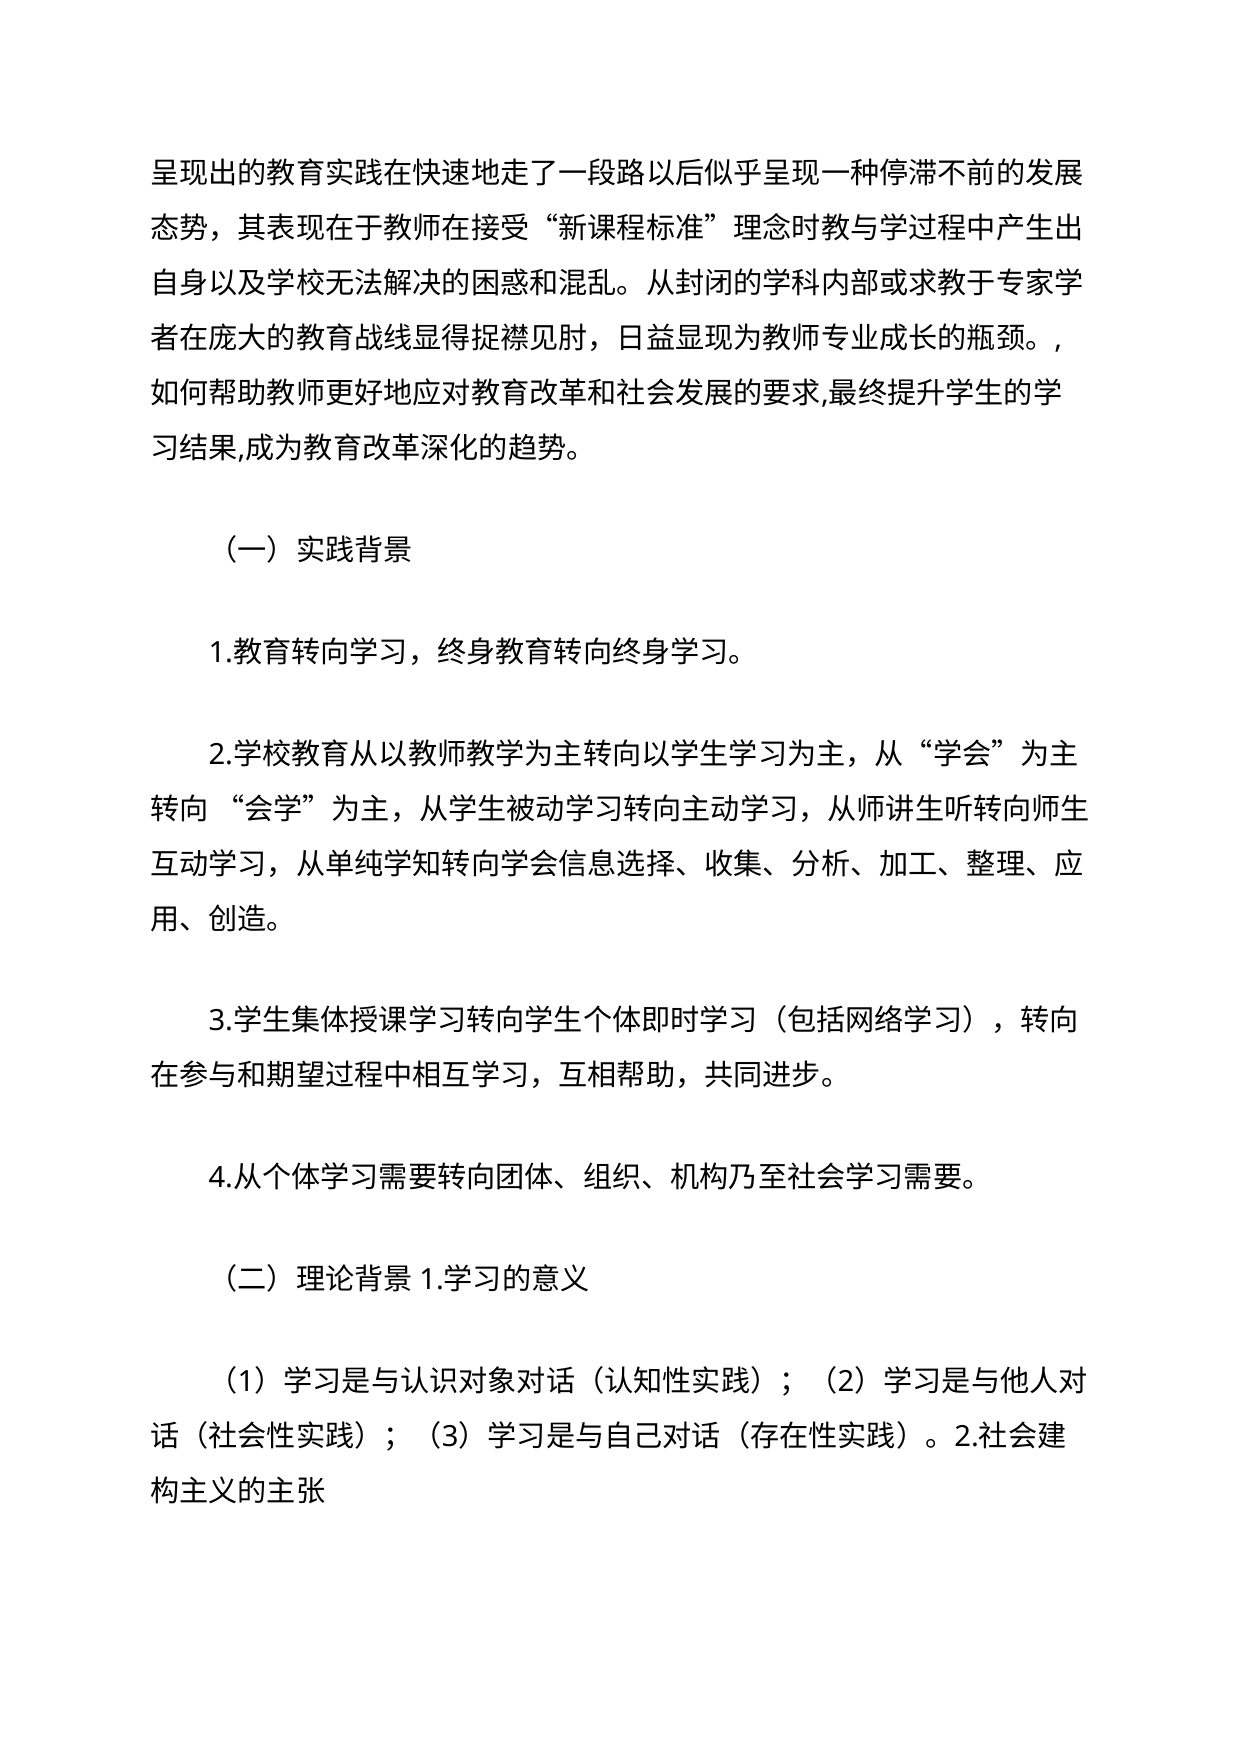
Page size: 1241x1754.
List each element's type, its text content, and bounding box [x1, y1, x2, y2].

text （二）理论背景 1.学习的意义 [150, 1256, 1090, 1298]
text （一）实践背景 [150, 527, 1090, 569]
text 3.学生集体授课学习转向学生个体即时学习（包括网络学习），转向在参与和期望过程中相互学习，互相帮助，共同进步。 [150, 997, 1090, 1094]
text 4.从个体学习需要转向团体、组织、机构乃至社会学习需要。 [150, 1154, 1090, 1196]
text 1.教育转向学习，终身教育转向终身学习。 [150, 628, 1090, 671]
text （1）学习是与认识对象对话（认知性实践）；（2）学习是与他人对话（社会性实践）；（3）学习是与自己对话（存在性实践）。2.社会建构主义的主张 [150, 1358, 1090, 1510]
text 2.学校教育从以教师教学为主转向以学生学习为主，从“学会”为主转向 “会学”为主，从学生被动学习转向主动学习，从师讲生听转向师生互动学习，从单纯学知转向学会信息选择、收集、分析、加工、整理、应用、创造。 [150, 730, 1090, 937]
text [150, 150, 1090, 467]
